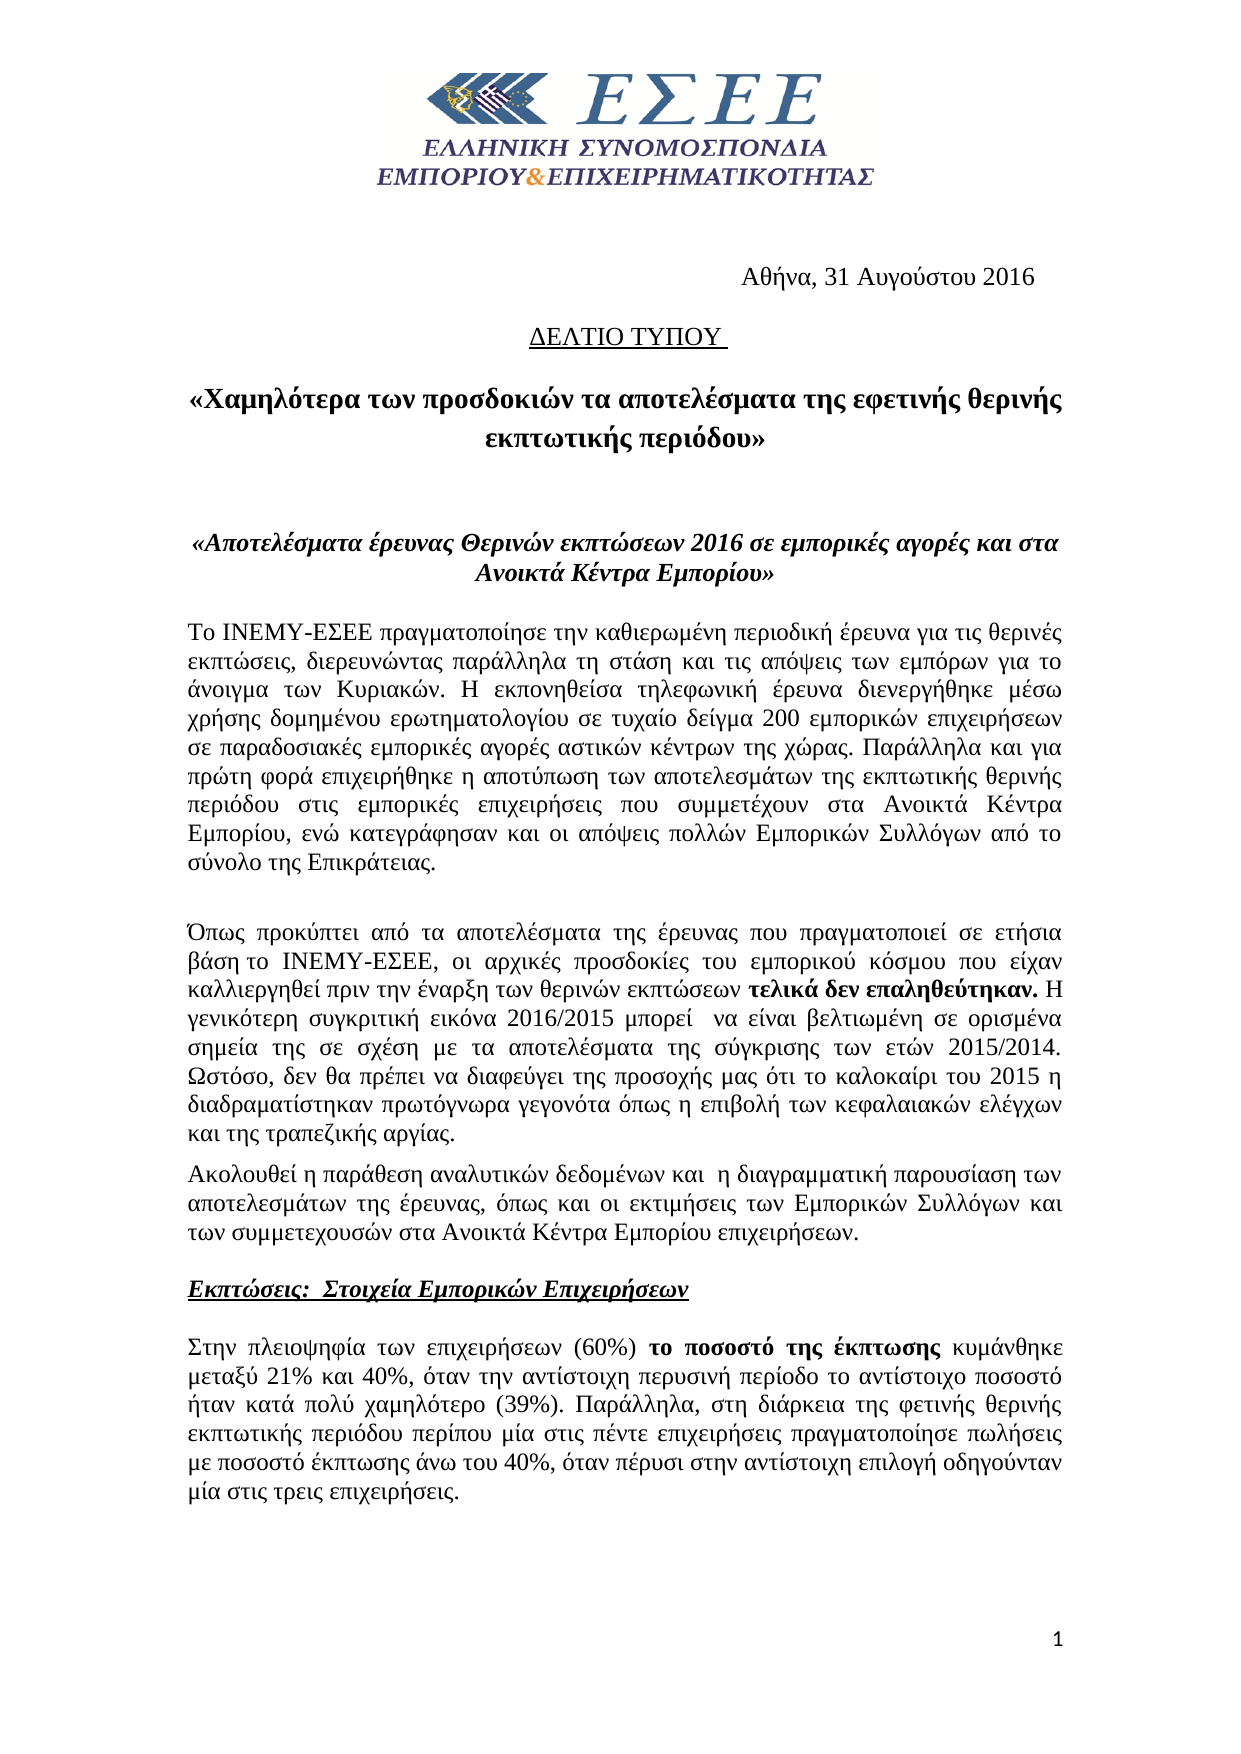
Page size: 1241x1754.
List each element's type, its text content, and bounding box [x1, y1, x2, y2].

text Αθήνα, 31 Αυγούστου 2016 [637, 261, 1063, 291]
picture [376, 73, 874, 190]
text «Χαμηλότερα των προσδοκιών τα αποτελέσματα της εφετινής θερινής εκπτωτικής περιόδου» [187, 381, 1063, 453]
text ΔΕΛΤΙΟ ΤΥΠΟΥ [187, 321, 1063, 351]
text Όπως προκύπτει από τα αποτελέσματα της έρευνας που πραγματοποιεί σε ετήσια βάση το ΙΝΕΜΥ-ΕΣΕΕ, οι αρχικές προσδοκίες του εμπορικού κόσμου που είχαν καλλιεργηθεί πριν την έναρξη των θερινών εκπτώσεων τελικά δεν επαληθεύτηκαν. Η γενικότερη συγκριτική εικόνα 2016/2015 μπορεί να είναι βελτιωμένη σε ορισμένα σημεία της σε σχέση με τα αποτελέσματα της σύγκρισης των ετών 2015/2014. Ωστόσο, δεν θα πρέπει να διαφεύγει της προσοχής μας ότι το καλοκαίρι του 2015 η διαδραματίστηκαν πρωτόγνωρα γεγονότα όπως η επιβολή των κεφαλαιακών ελέγχων και της τραπεζικής αργίας. [187, 917, 1063, 1147]
text Το ΙΝΕΜΥ-ΕΣΕΕ πραγματοποίησε την καθιερωμένη περιοδική έρευνα για τις θερινές εκπτώσεις, διερευνώντας παράλληλα τη στάση και τις απόψεις των εμπόρων για το άνοιγμα των Κυριακών. Η εκπονηθείσα τηλεφωνική έρευνα διενεργήθηκε μέσω χρήσης δομημένου ερωτηματολογίου σε τυχαίο δείγμα 200 εμπορικών επιχειρήσεων σε παραδοσιακές εμπορικές αγορές αστικών κέντρων της χώρας. Παράλληλα και για πρώτη φορά επιχειρήθηκε η αποτύπωση των αποτελεσμάτων της εκπτωτικής θερινής περιόδου στις εμπορικές επιχειρήσεις που συμμετέχουν στα Ανοικτά Κέντρα Εμπορίου, ενώ κατεγράφησαν και οι απόψεις πολλών Εμπορικών Συλλόγων από το σύνολο της Επικράτειας. [187, 617, 1063, 876]
text Ακολουθεί η παράθεση αναλυτικών δεδομένων και η διαγραμματική παρουσίαση των αποτελεσμάτων της έρευνας, όπως και οι εκτιμήσεις των Εμπορικών Συλλόγων και των συμμετεχουσών στα Ανοικτά Κέντρα Εμπορίου επιχειρήσεων. [187, 1159, 1063, 1246]
text Στην πλειοψηφία των επιχειρήσεων (60%) το ποσοστό της έκπτωσης κυμάνθηκε μεταξύ 21% και 40%, όταν την αντίστοιχη περυσινή περίοδο το αντίστοιχο ποσοστό ήταν κατά πολύ χαμηλότερο (39%). Παράλληλα, στη διάρκεια της φετινής θερινής εκπτωτικής περιόδου περίπου μία στις πέντε επιχειρήσεις πραγματοποίησε πωλήσεις με ποσοστό έκπτωσης άνω του 40%, όταν πέρυσι στην αντίστοιχη επιλογή οδηγούνταν μία στις τρεις επιχειρήσεις. [187, 1332, 1063, 1504]
text Εκπτώσεις: Στοιχεία Εμπορικών Επιχειρήσεων [187, 1274, 1063, 1303]
text «Αποτελέσματα έρευνας Θερινών εκπτώσεων 2016 σε εμπορικές αγορές και στα Ανοικτά Κέντρα Εμπορίου» [187, 527, 1063, 587]
